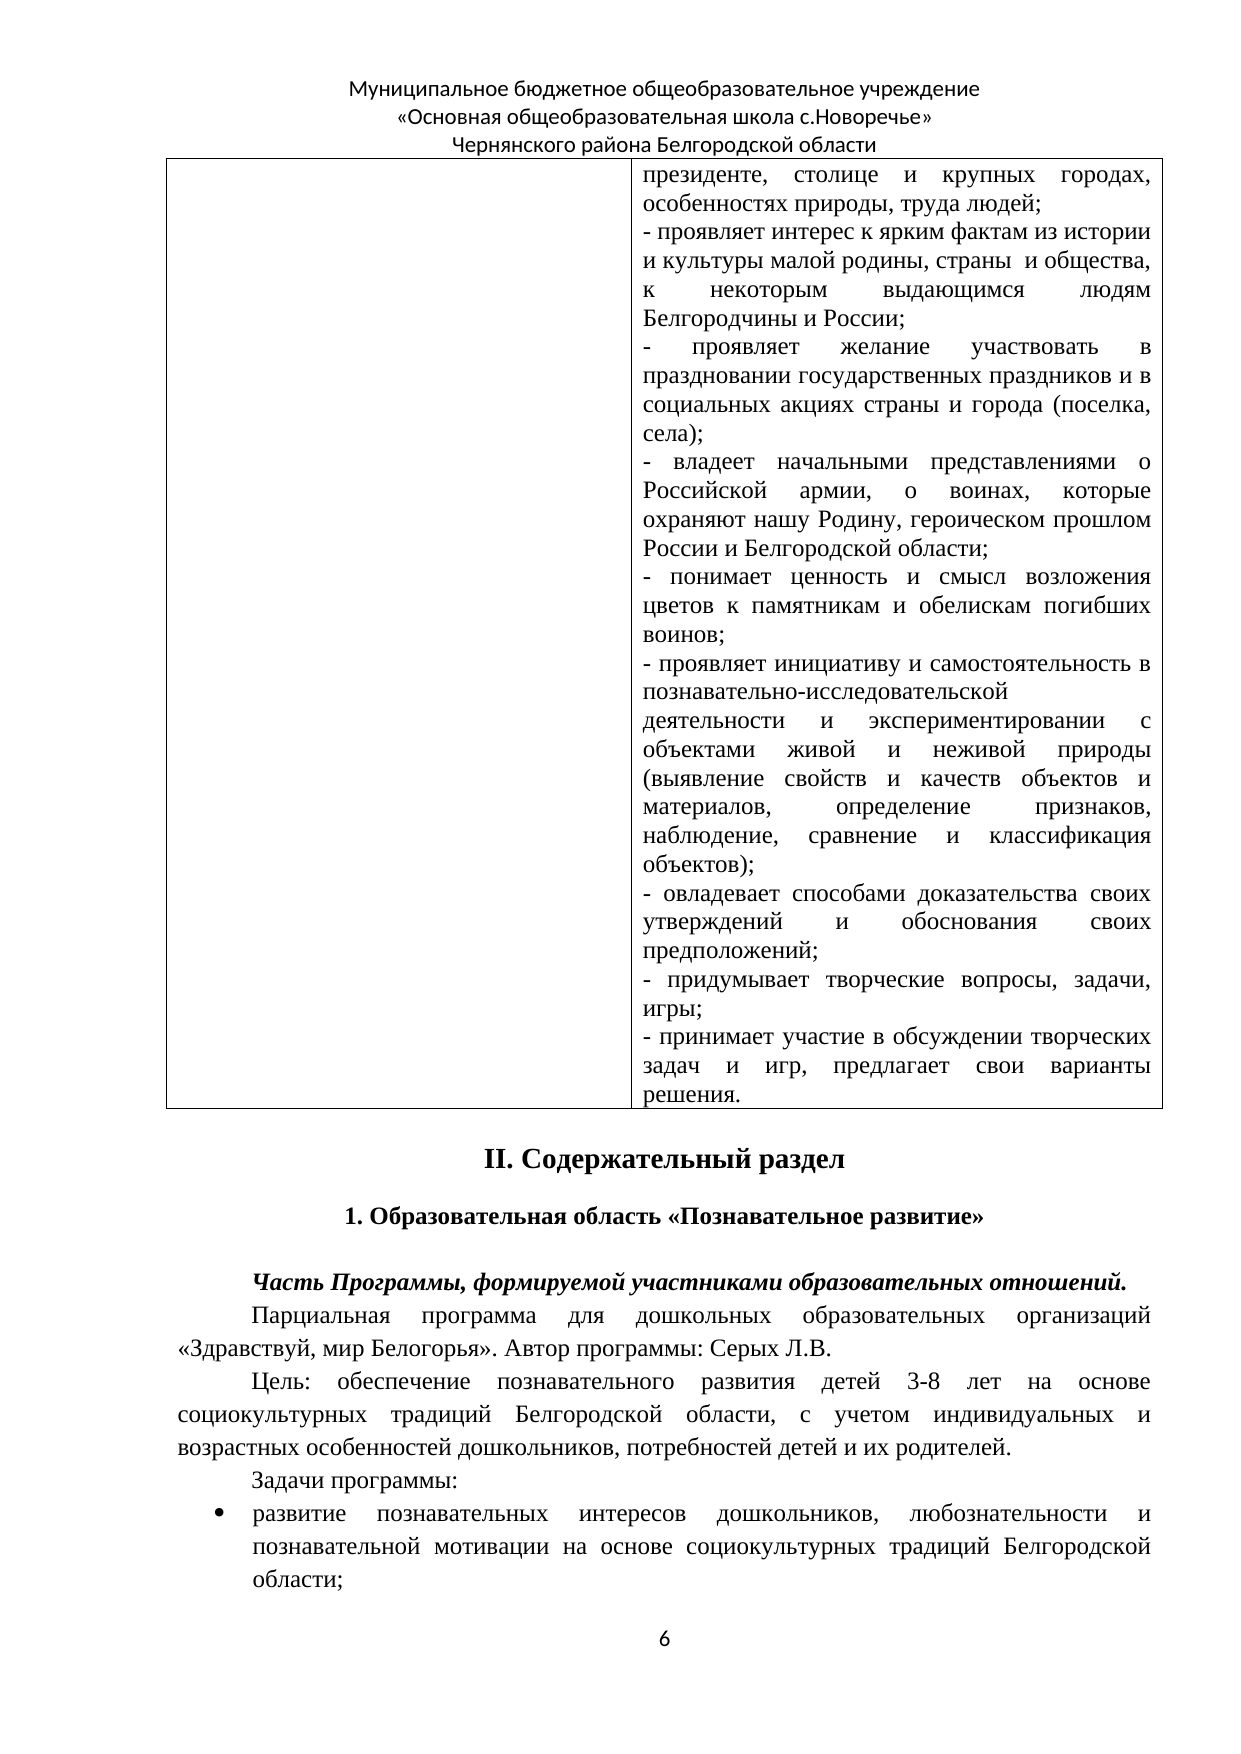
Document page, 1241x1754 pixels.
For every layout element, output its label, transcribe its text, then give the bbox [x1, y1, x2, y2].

text Часть Программы, формируемой участниками образовательных отношений. [177, 1267, 1152, 1296]
list развитие познавательных интересов дошкольников, любознательности и познавательной мотивации на основе социокультурных традиций Белгородской области; [215, 1498, 1152, 1593]
list Задачи программы: [177, 1465, 1152, 1494]
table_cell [167, 159, 631, 1108]
list Цель: обеспечение познавательного развития детей 3-8 лет на основе социокультурных традиций Белгородской области, с учетом индивидуальных и возрастных особенностей дошкольников, потребностей детей и их родителей. [177, 1366, 1152, 1461]
text Парциальная программа для дошкольных образовательных организаций «Здравствуй, мир Белогорья». Автор программы: Серых Л.В. [177, 1300, 1152, 1362]
text II. Содержательный раздел [177, 1142, 1152, 1175]
text 1. Образовательная область «Познавательное развитие» [177, 1201, 1152, 1230]
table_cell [632, 159, 1162, 1108]
